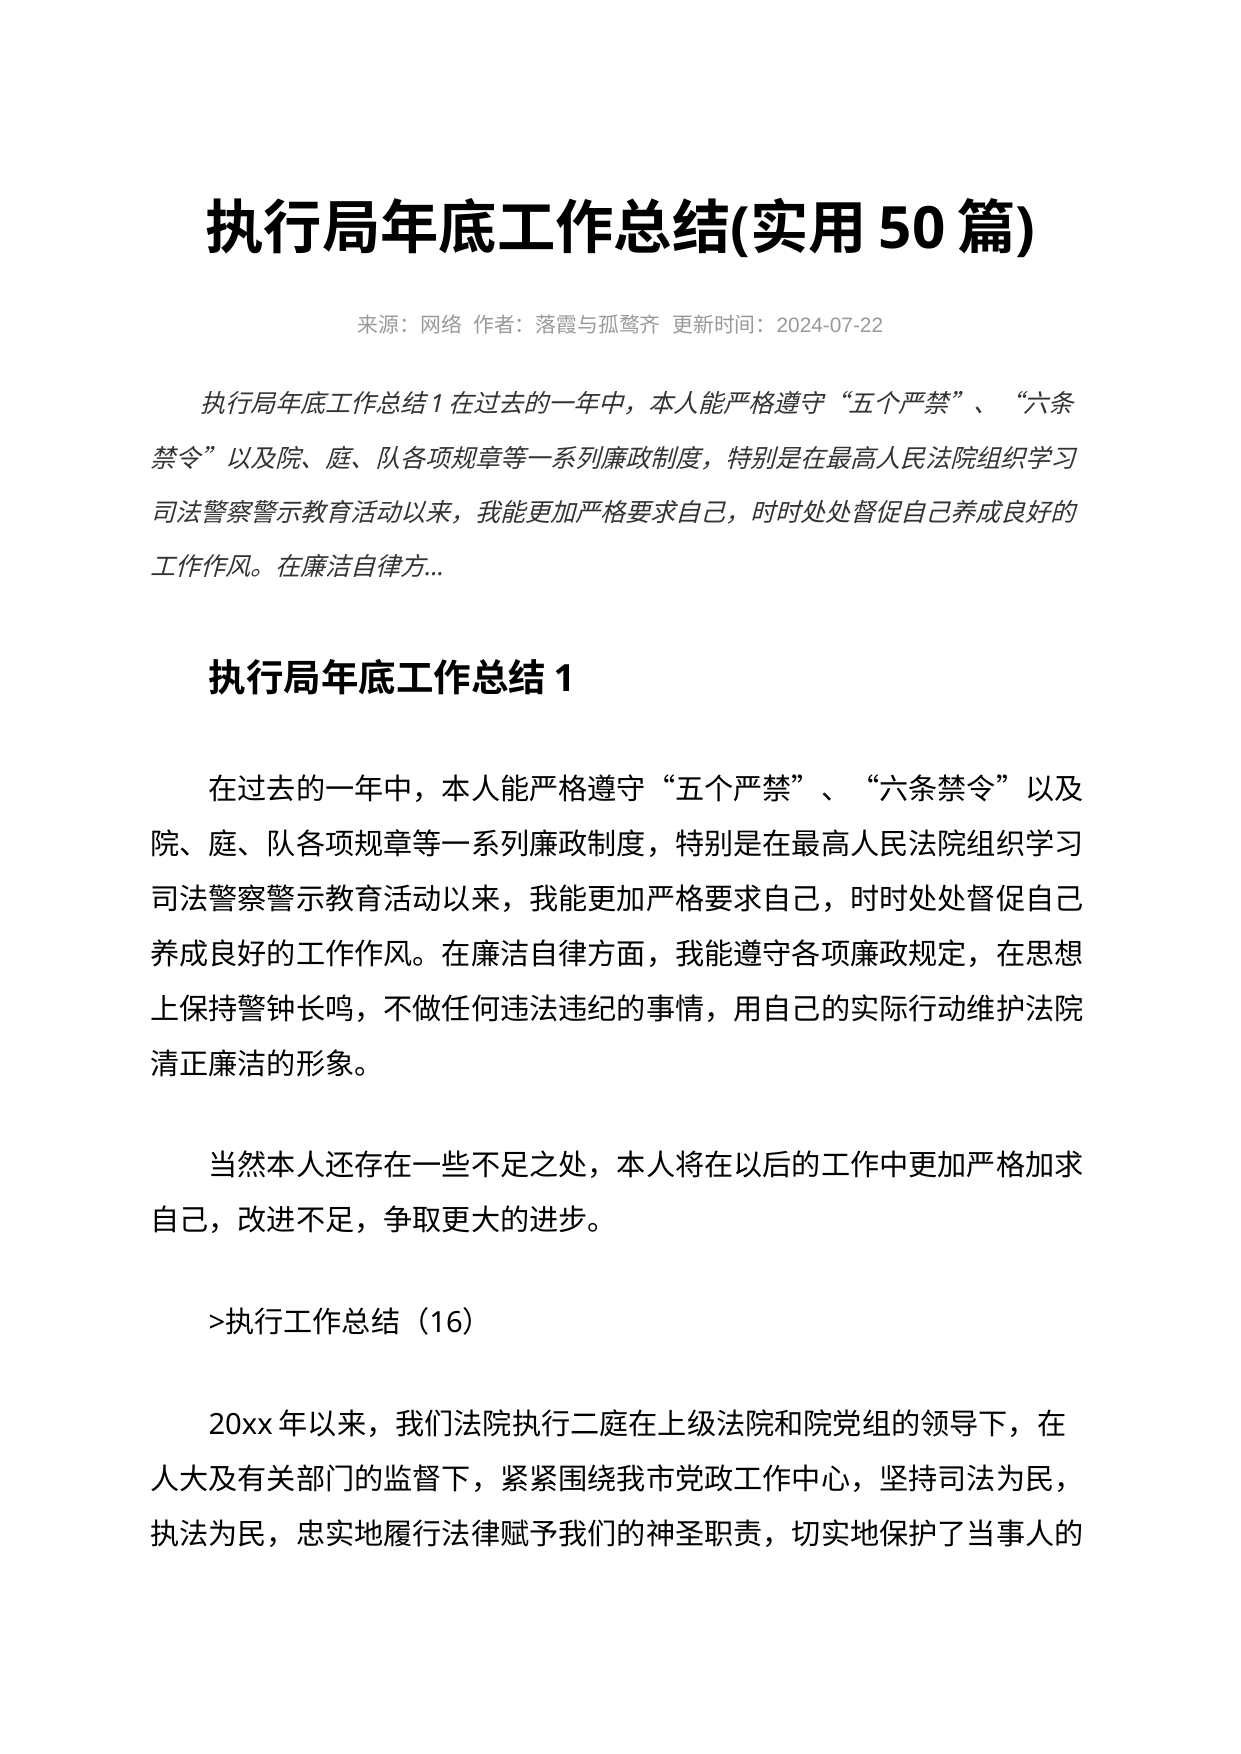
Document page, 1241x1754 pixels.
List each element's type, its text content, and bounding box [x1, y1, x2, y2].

text 来源：网络 作者：落霞与孤鹜齐 更新时间：2024-07-22 [150, 313, 1090, 337]
text 当然本人还存在一些不足之处，本人将在以后的工作中更加严格加求自己，改进不足，争取更大的进步。 [150, 1142, 1090, 1239]
text 在过去的一年中，本人能严格遵守“五个严禁”、“六条禁令”以及院、庭、队各项规章等一系列廉政制度，特别是在最高人民法院组织学习司法警察警示教育活动以来，我能更加严格要求自己，时时处处督促自己养成良好的工作作风。在廉洁自律方面，我能遵守各项廉政规定，在思想上保持警钟长鸣，不做任何违法违纪的事情，用自己的实际行动维护法院清正廉洁的形象。 [150, 766, 1090, 1082]
text >执行工作总结（16） [150, 1299, 1090, 1341]
subtitle 执行局年底工作总结(实用50篇) [150, 181, 1090, 266]
text 执行局年底工作总结1 [150, 648, 1090, 703]
text 执行局年底工作总结1在过去的一年中，本人能严格遵守“五个严禁”、“六条禁令”以及院、庭、队各项规章等一系列廉政制度，特别是在最高人民法院组织学习司法警察警示教育活动以来，我能更加严格要求自己，时时处处督促自己养成良好的工作作风。在廉洁自律方... [150, 384, 1090, 583]
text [150, 1401, 1090, 1553]
